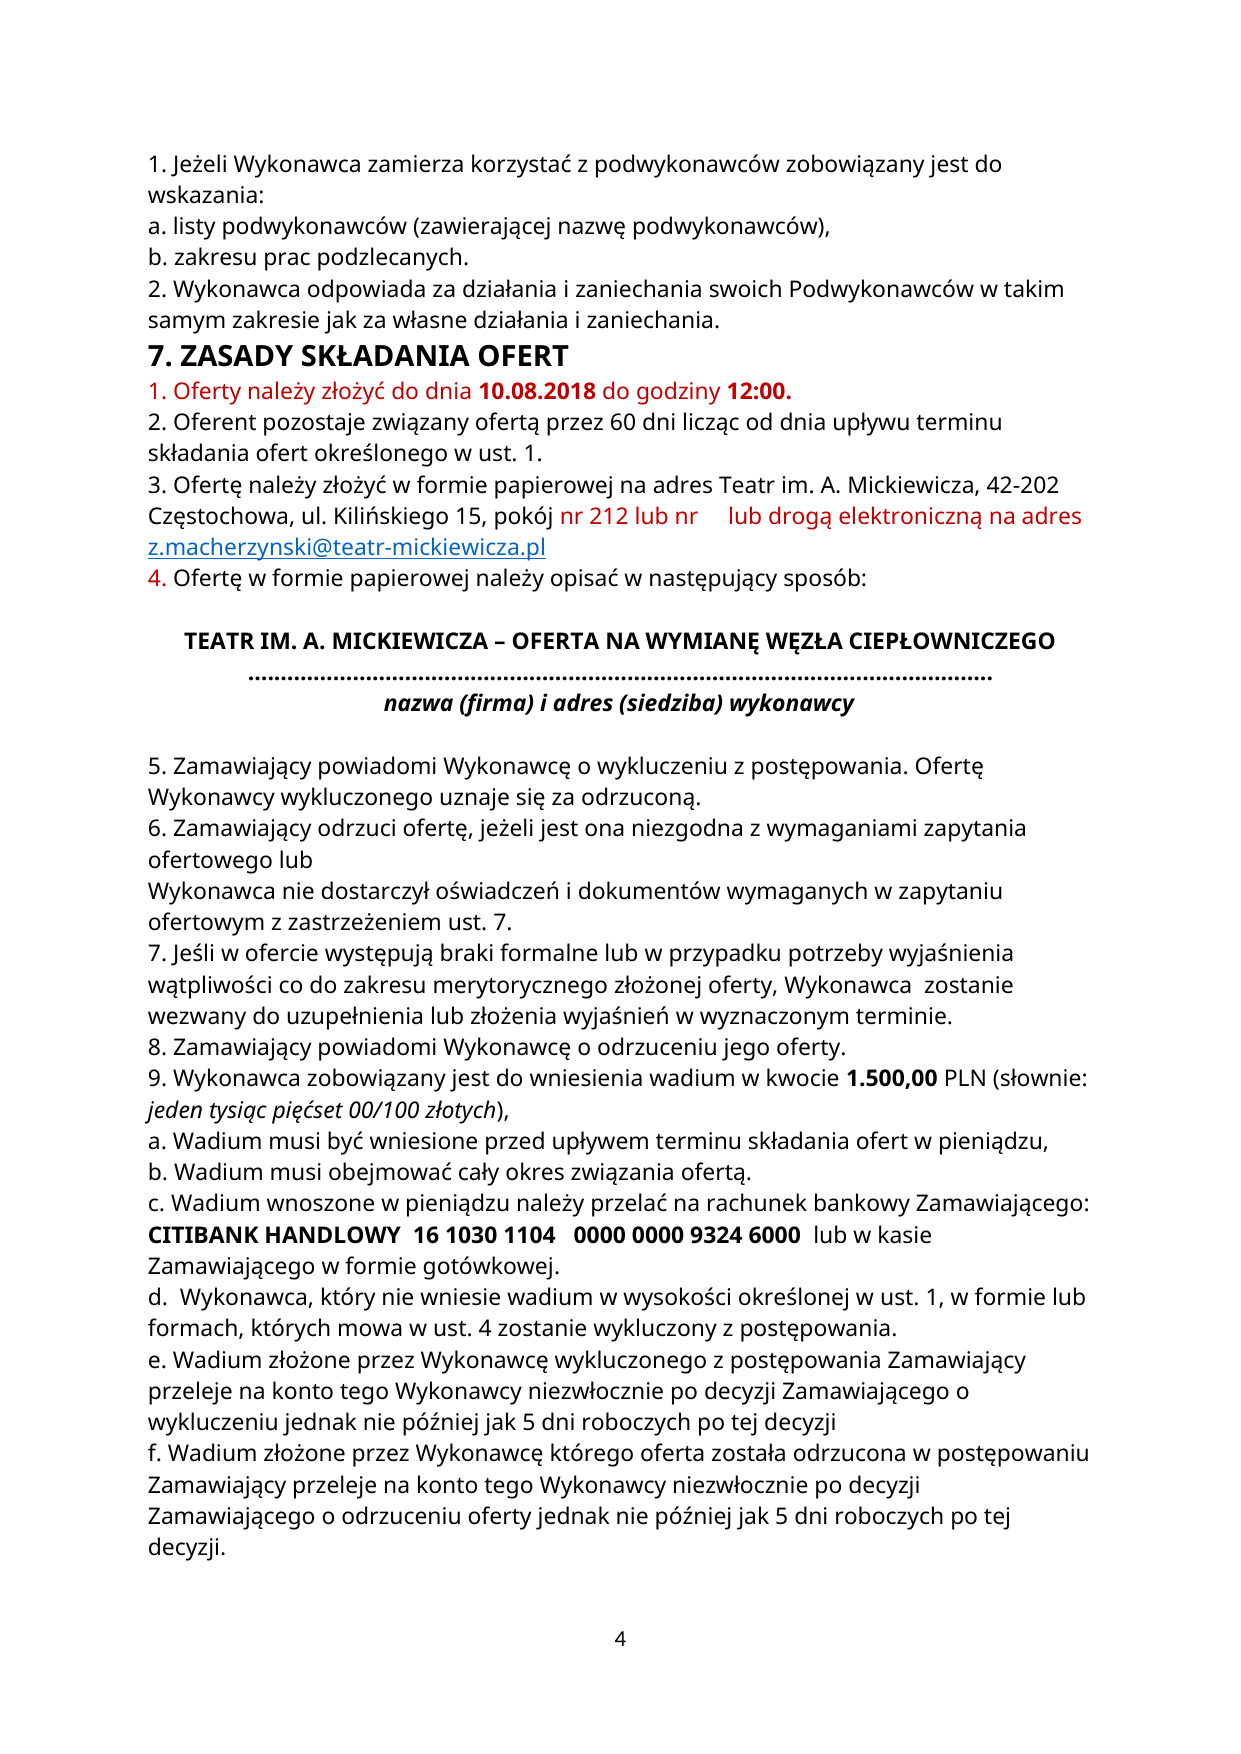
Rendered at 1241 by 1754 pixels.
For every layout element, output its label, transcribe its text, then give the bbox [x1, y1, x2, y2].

text a. listy podwykonawców (zawierającej nazwę podwykonawców), [148, 210, 1093, 241]
text 9. Wykonawca zobowiązany jest do wniesienia wadium w kwocie 1.500,00 PLN (słownie: jeden tysiąc pięćset 00/100 złotych), [148, 1062, 1093, 1125]
text 7. Jeśli w ofercie występują braki formalne lub w przypadku potrzeby wyjaśnienia wątpliwości co do zakresu merytorycznego złożonej oferty, Wykonawca zostanie wezwany do uzupełnienia lub złożenia wyjaśnień w wyznaczonym terminie. [148, 937, 1093, 1031]
text c. Wadium wnoszone w pieniądzu należy przelać na rachunek bankowy Zamawiającego: [148, 1187, 1093, 1218]
text f. Wadium złożone przez Wykonawcę którego oferta została odrzucona w postępowaniu Zamawiający przeleje na konto tego Wykonawcy niezwłocznie po decyzji Zamawiającego o odrzuceniu oferty jednak nie później jak 5 dni roboczych po tej decyzji. [148, 1437, 1093, 1562]
text TEATR IM. A. MICKIEWICZA – OFERTA NA WYMIANĘ WĘZŁA CIEPŁOWNICZEGO [148, 625, 1093, 656]
text 7. ZASADY SKŁADANIA OFERT [148, 335, 1093, 375]
text d. Wykonawca, który nie wniesie wadium w wysokości określonej w ust. 1, w formie lub formach, których mowa w ust. 4 zostanie wykluczony z postępowania. [148, 1281, 1093, 1343]
text 1. Oferty należy złożyć do dnia 10.08.2018 do godziny 12:00. [148, 375, 1093, 406]
text 1. Jeżeli Wykonawca zamierza korzystać z podwykonawców zobowiązany jest do wskazania: [148, 148, 1093, 210]
text ….……………………………………………………………………………………………….. [148, 656, 1093, 687]
text e. Wadium złożone przez Wykonawcę wykluczonego z postępowania Zamawiający przeleje na konto tego Wykonawcy niezwłocznie po decyzji Zamawiającego o wykluczeniu jednak nie później jak 5 dni roboczych po tej decyzji [148, 1343, 1093, 1437]
text CITIBANK HANDLOWY 16 1030 1104 0000 0000 9324 6000 lub w kasie Zamawiającego w formie gotówkowej. [148, 1218, 1093, 1281]
text 3. Ofertę należy złożyć w formie papierowej na adres Teatr im. A. Mickiewicza, 42-202 Częstochowa, ul. Kilińskiego 15, pokój nr 212 lub nr lub drogą elektroniczną na adres z.macherzynski@teatr-mickiewicza.pl [148, 468, 1093, 562]
text 2. Oferent pozostaje związany ofertą przez 60 dni licząc od dnia upływu terminu składania ofert określonego w ust. 1. [148, 406, 1093, 468]
text nazwa (firma) i adres (siedziba) wykonawcy [148, 687, 1093, 718]
text 6. Zamawiający odrzuci ofertę, jeżeli jest ona niezgodna z wymaganiami zapytania ofertowego lub [148, 812, 1093, 875]
text b. zakresu prac podzlecanych. [148, 241, 1093, 273]
text 8. Zamawiający powiadomi Wykonawcę o odrzuceniu jego oferty. [148, 1031, 1093, 1062]
text b. Wadium musi obejmować cały okres związania ofertą. [148, 1156, 1093, 1187]
text Wykonawca nie dostarczył oświadczeń i dokumentów wymaganych w zapytaniu ofertowym z zastrzeżeniem ust. 7. [148, 875, 1093, 937]
text 4. Ofertę w formie papierowej należy opisać w następujący sposób: [148, 562, 1093, 593]
text a. Wadium musi być wniesione przed upływem terminu składania ofert w pieniądzu, [148, 1125, 1093, 1156]
text 2. Wykonawca odpowiada za działania i zaniechania swoich Podwykonawców w takim samym zakresie jak za własne działania i zaniechania. [148, 273, 1093, 335]
text 5. Zamawiający powiadomi Wykonawcę o wykluczeniu z postępowania. Ofertę Wykonawcy wykluczonego uznaje się za odrzuconą. [148, 750, 1093, 812]
